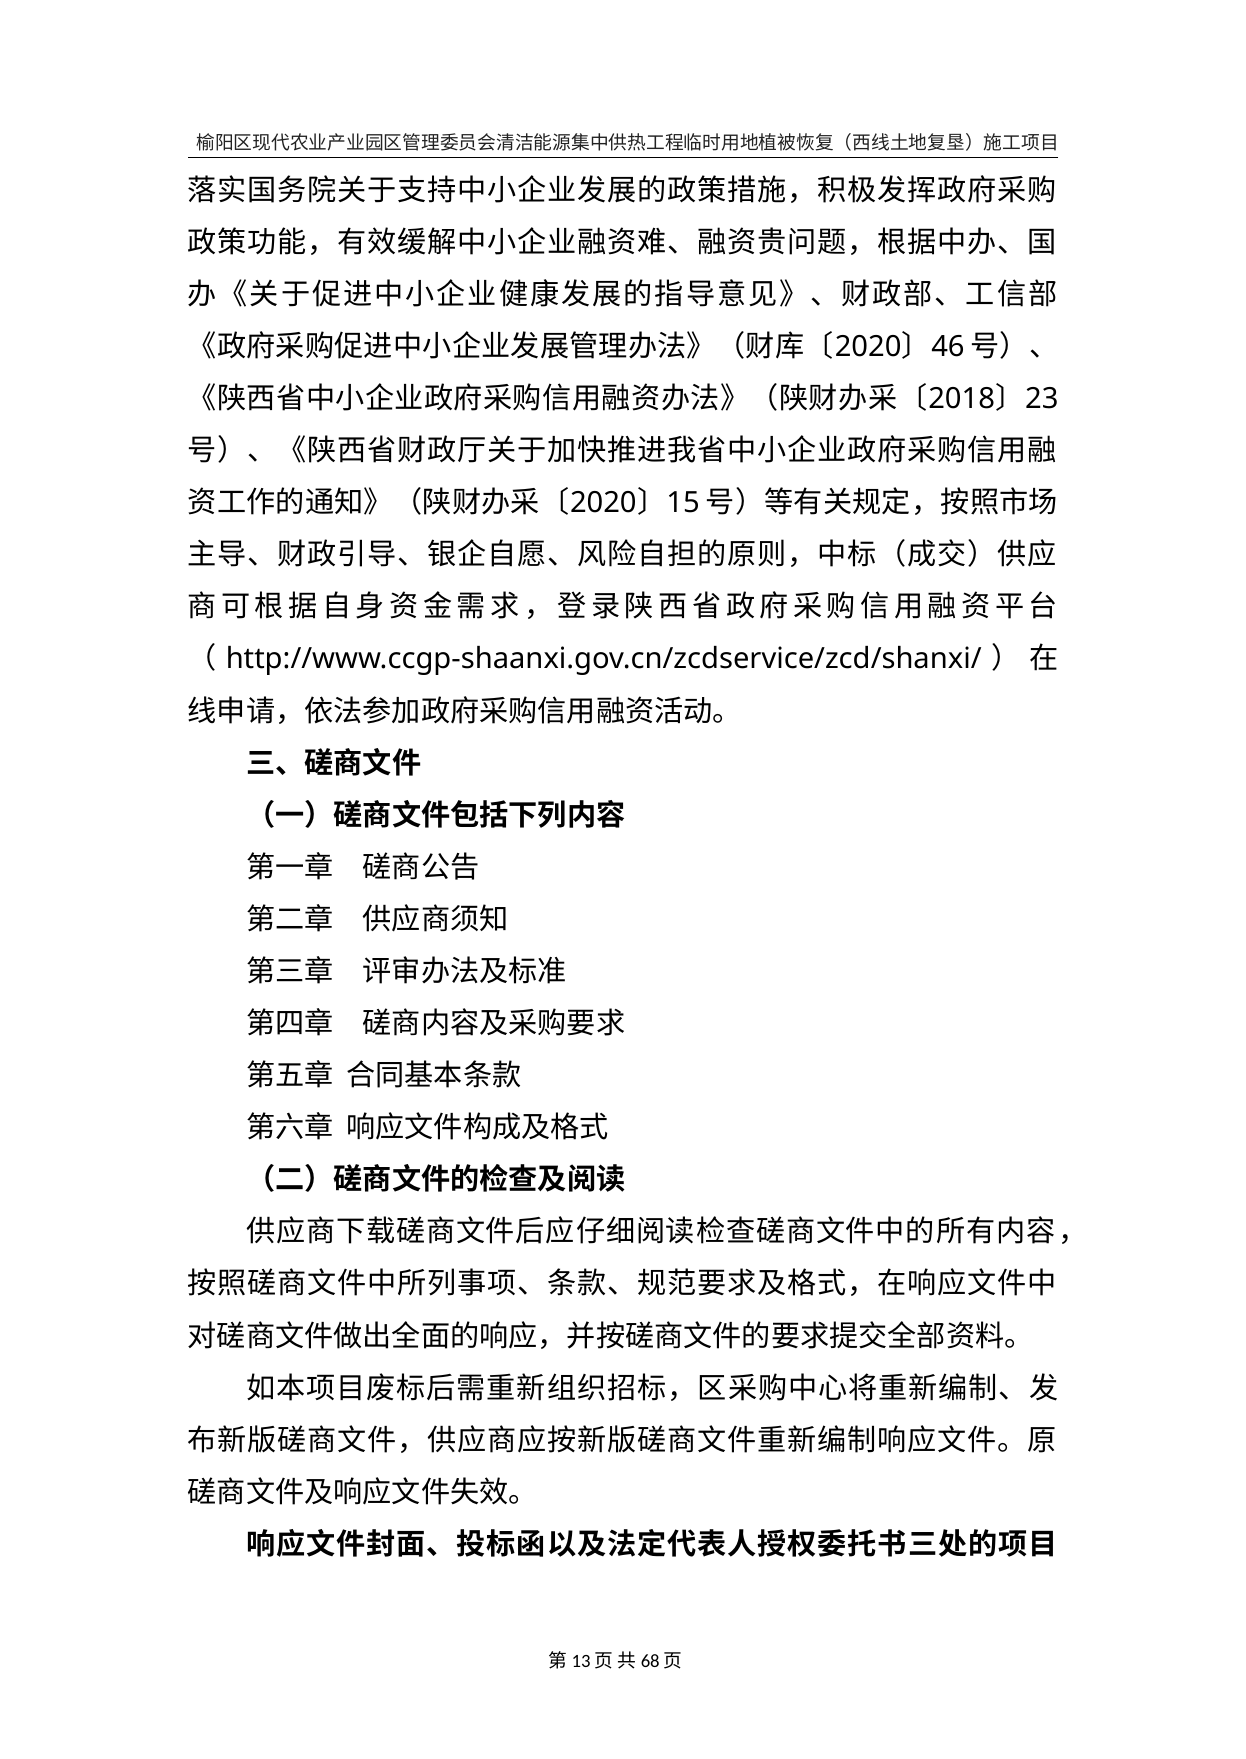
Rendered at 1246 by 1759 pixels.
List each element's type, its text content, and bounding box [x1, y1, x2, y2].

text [187, 1513, 1058, 1565]
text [187, 158, 1058, 731]
text 第一章 磋商公告 [187, 836, 1058, 888]
text 供应商下载磋商文件后应仔细阅读检查磋商文件中的所有内容，按照磋商文件中所列事项、条款、规范要求及格式，在响应文件中对磋商文件做出全面的响应，并按磋商文件的要求提交全部资料。 [187, 1200, 1058, 1356]
text 第五章 合同基本条款 [187, 1044, 1058, 1096]
text （二）磋商文件的检查及阅读 [187, 1148, 1058, 1200]
text 三、磋商文件 [187, 731, 1058, 783]
text 第三章 评审办法及标准 [187, 940, 1058, 992]
text 如本项目废标后需重新组织招标，区采购中心将重新编制、发布新版磋商文件，供应商应按新版磋商文件重新编制响应文件。原磋商文件及响应文件失效。 [187, 1356, 1058, 1513]
text 第二章 供应商须知 [187, 888, 1058, 940]
text 第四章 磋商内容及采购要求 [187, 992, 1058, 1044]
text 第六章 响应文件构成及格式 [187, 1096, 1058, 1148]
text （一）磋商文件包括下列内容 [187, 783, 1058, 836]
